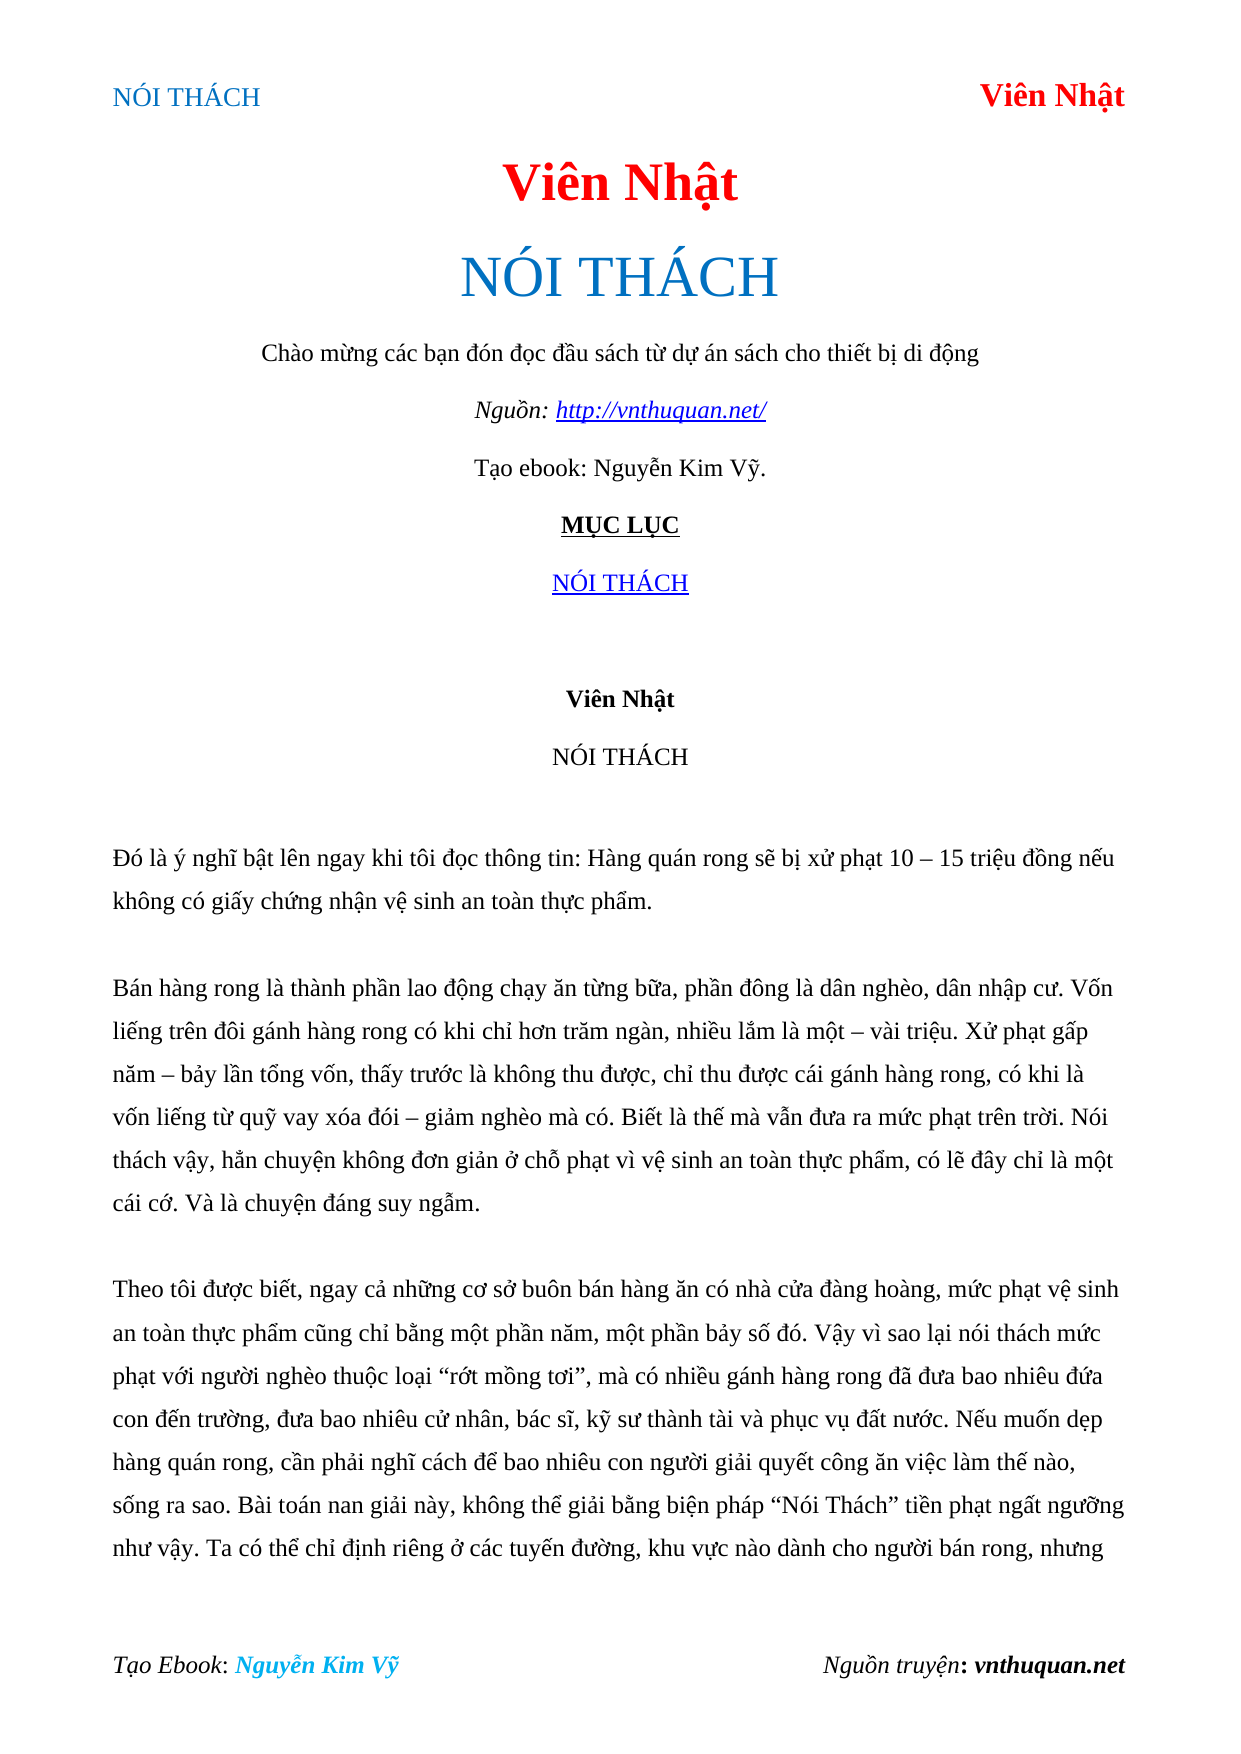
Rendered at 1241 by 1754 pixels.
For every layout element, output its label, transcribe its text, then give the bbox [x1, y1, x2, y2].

text Viên Nhật [112, 150, 1128, 212]
text Chào mừng các bạn đón đọc đầu sách từ dự án sách cho thiết bị di động Nguồn: http://vnthuquan.net/ Tạo ebook: Nguyễn Kim Vỹ. [112, 338, 1128, 481]
text NÓI THÁCH [112, 742, 1128, 771]
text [112, 800, 1128, 1562]
text NÓI THÁCH [112, 568, 1128, 597]
text MỤC LỤC [112, 511, 1128, 539]
text Viên Nhật [112, 684, 1128, 713]
text NÓI THÁCH [112, 241, 1128, 308]
